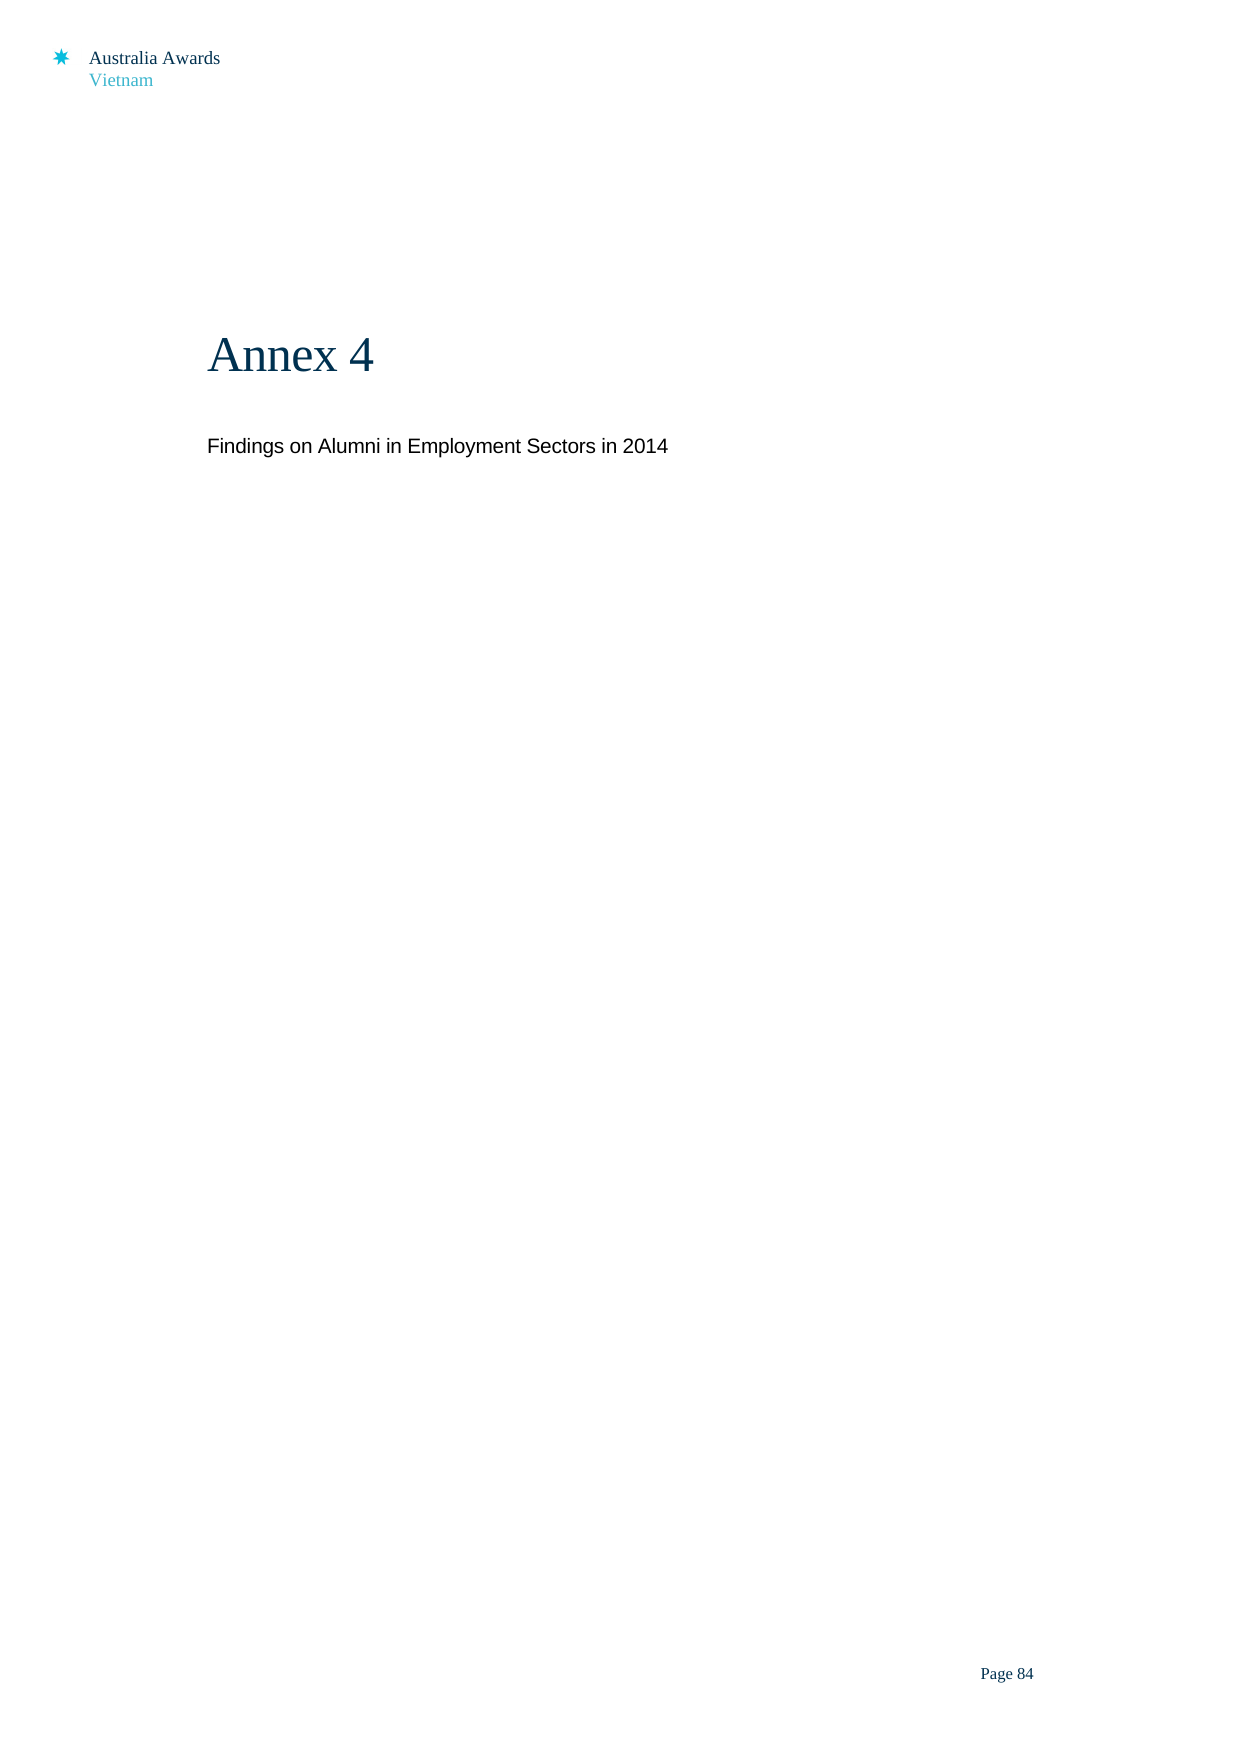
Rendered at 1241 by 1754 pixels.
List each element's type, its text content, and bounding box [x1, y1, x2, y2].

subtitle Annex 4 [207, 325, 1033, 383]
picture [52, 48, 82, 65]
text Findings on Alumni in Employment Sectors in 2014 [207, 433, 1033, 458]
